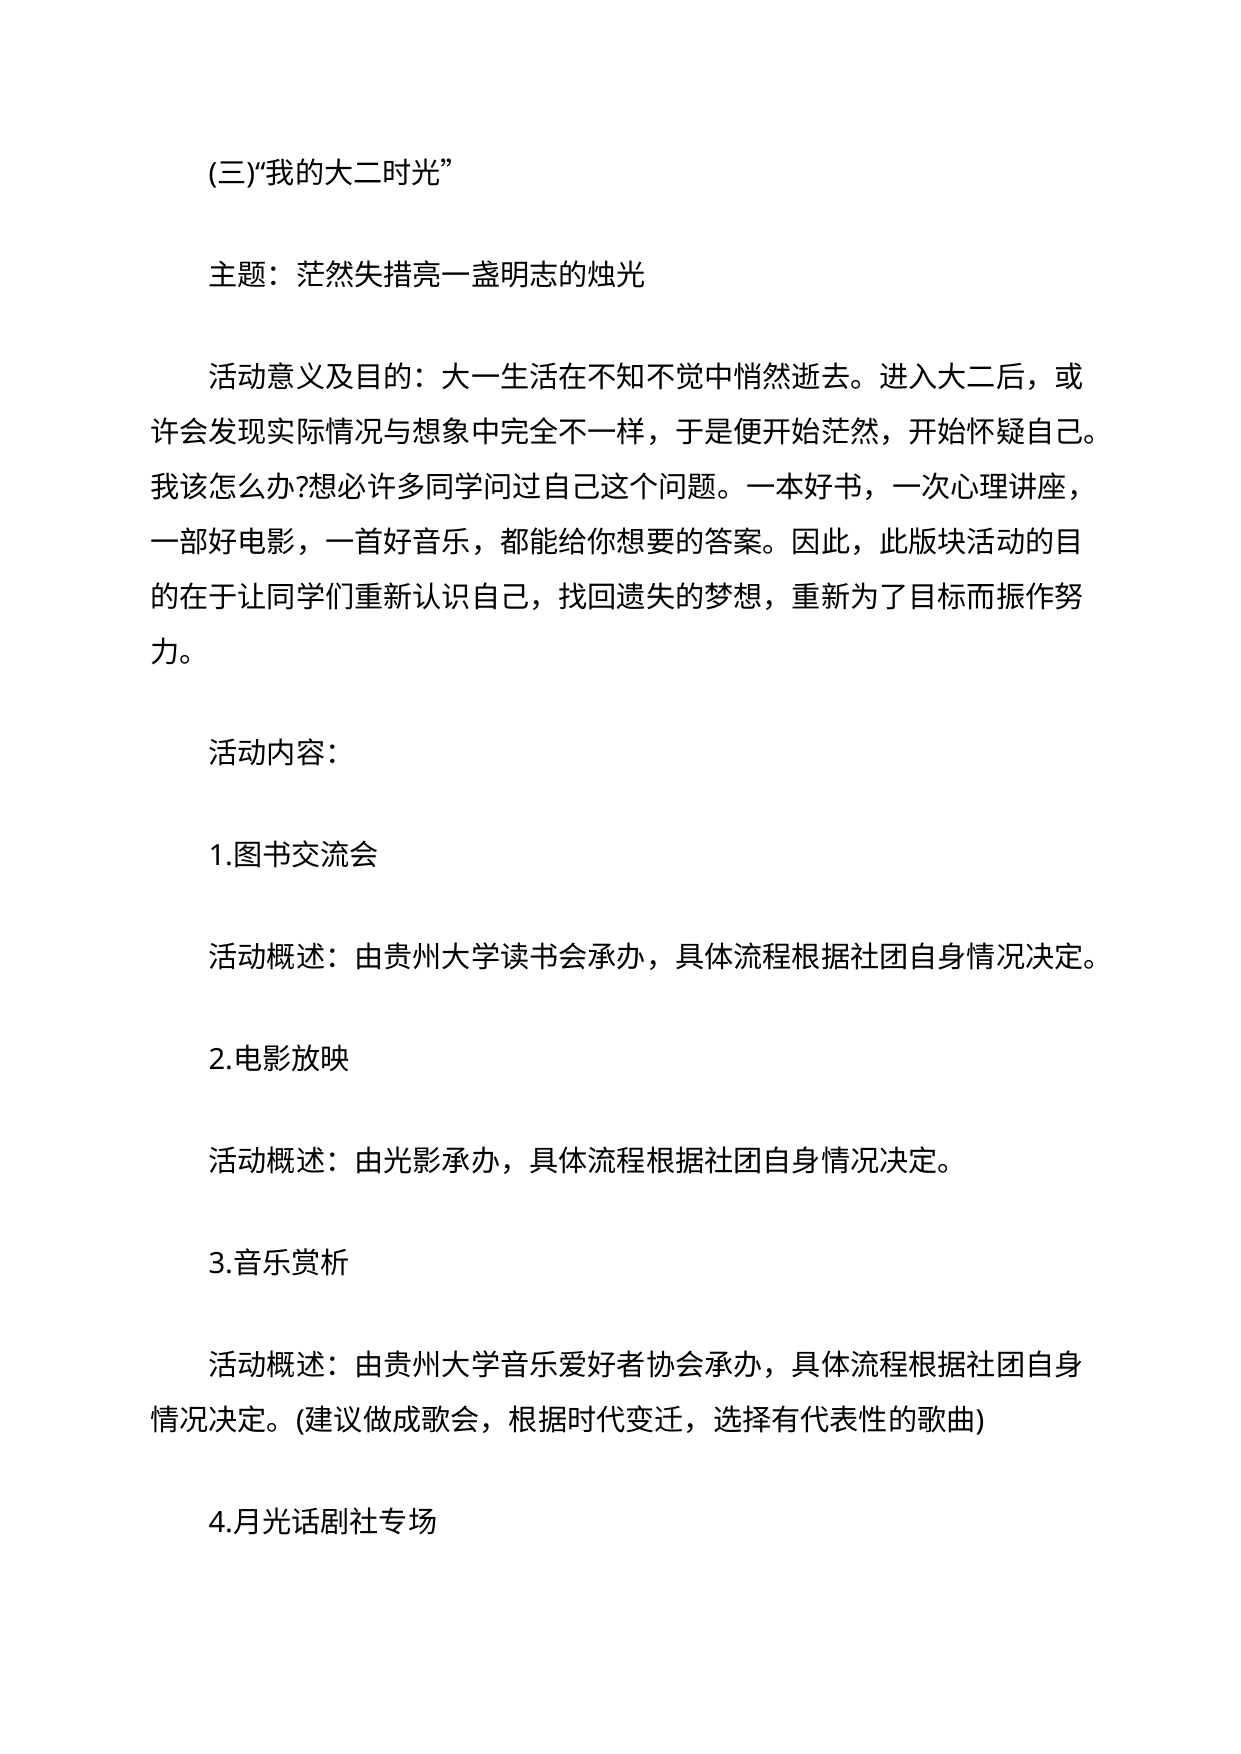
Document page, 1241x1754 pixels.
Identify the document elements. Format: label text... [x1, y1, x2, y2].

text 1.图书交流会 [150, 832, 1090, 874]
text 活动意义及目的：大一生活在不知不觉中悄然逝去。进入大二后，或许会发现实际情况与想象中完全不一样，于是便开始茫然，开始怀疑自己。我该怎么办?想必许多同学问过自己这个问题。一本好书，一次心理讲座，一部好电影，一首好音乐，都能给你想要的答案。因此，此版块活动的目的在于让同学们重新认识自己，找回遗失的梦想，重新为了目标而振作努力。 [150, 354, 1090, 671]
text 3.音乐赏析 [150, 1239, 1090, 1282]
text 活动概述：由贵州大学音乐爱好者协会承办，具体流程根据社团自身情况决定。(建议做成歌会，根据时代变迁，选择有代表性的歌曲) [150, 1341, 1090, 1439]
text 主题：茫然失措亮一盏明志的烛光 [150, 252, 1090, 294]
text 活动内容： [150, 730, 1090, 772]
text 活动概述：由贵州大学读书会承办，具体流程根据社团自身情况决定。 [150, 934, 1090, 976]
text (三)“我的大二时光” [150, 150, 1090, 192]
text 4.月光话剧社专场 [150, 1498, 1090, 1541]
text 活动概述：由光影承办，具体流程根据社团自身情况决定。 [150, 1138, 1090, 1180]
text 2.电影放映 [150, 1036, 1090, 1078]
